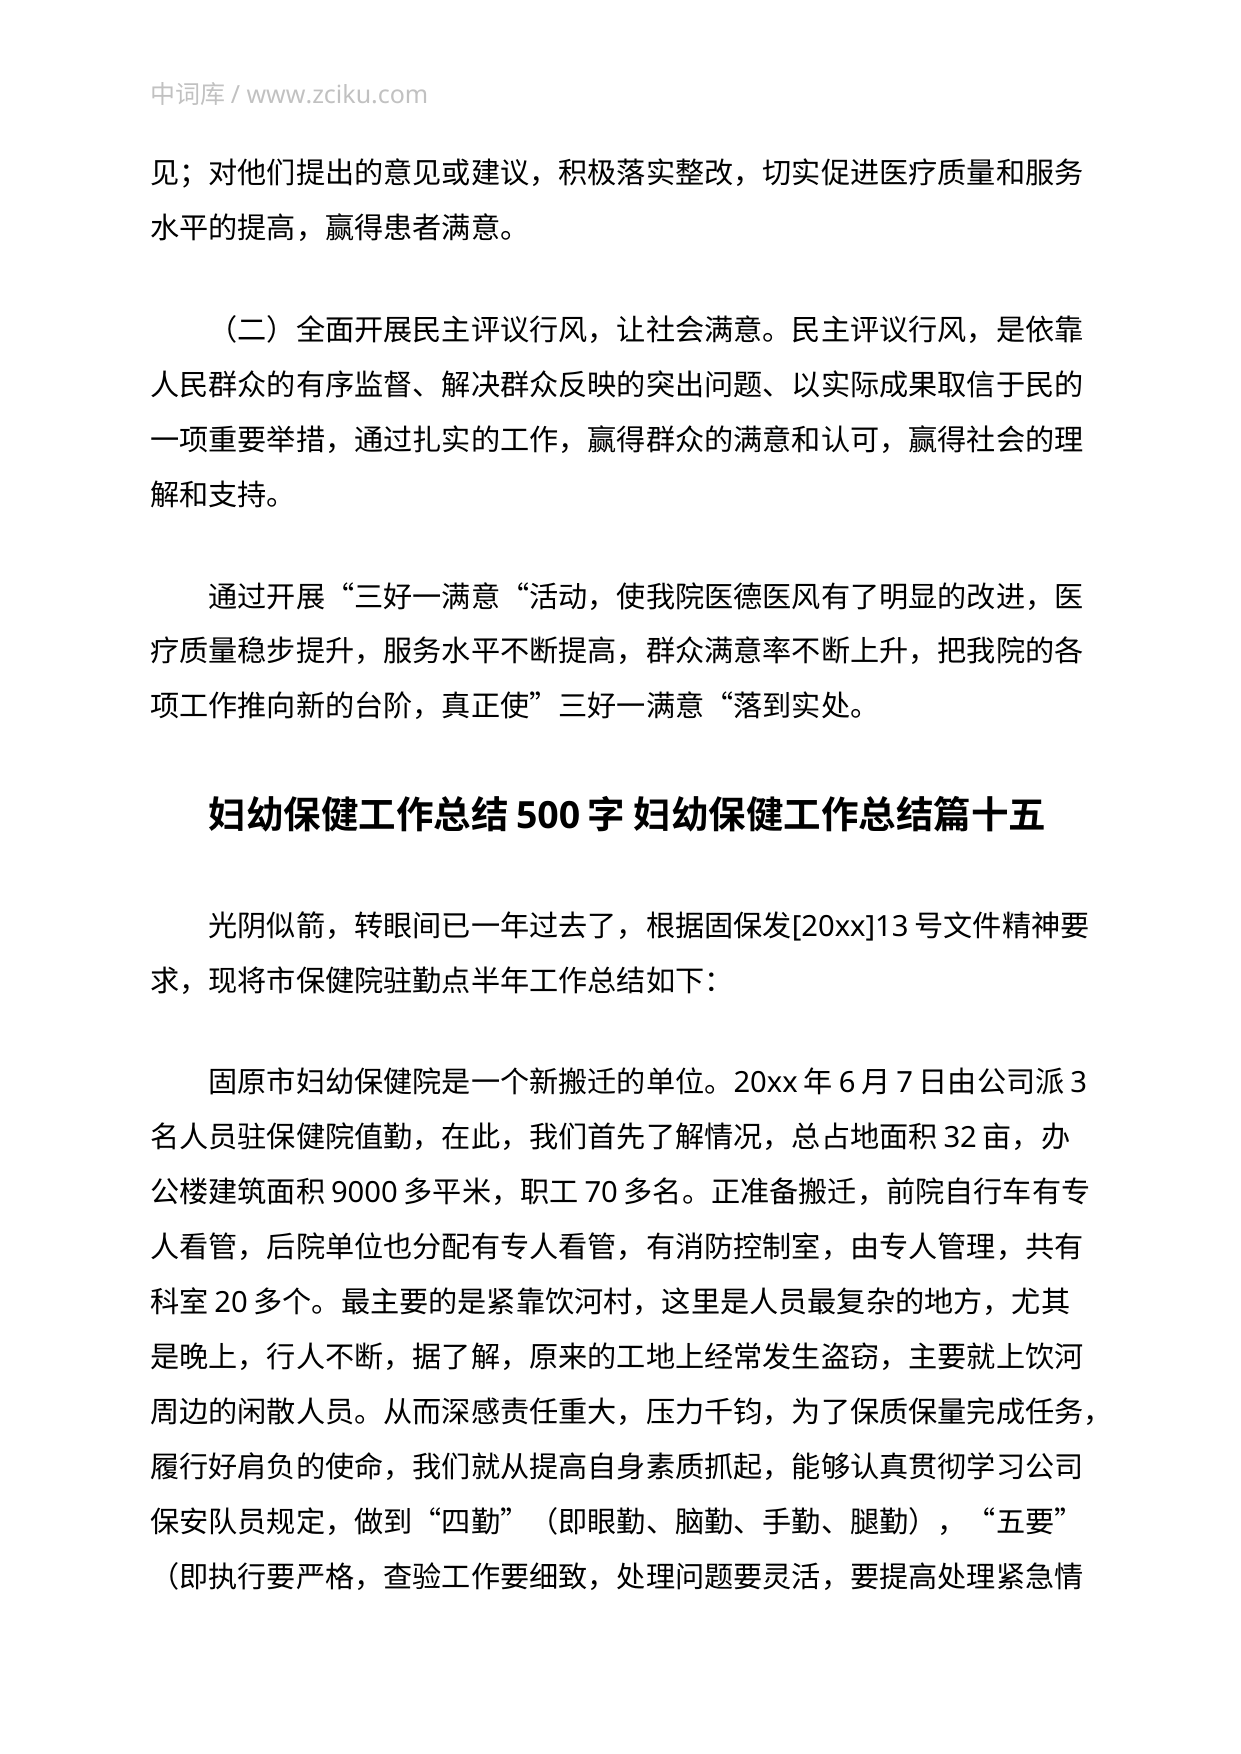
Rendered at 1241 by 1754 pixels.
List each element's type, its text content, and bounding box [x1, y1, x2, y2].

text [150, 150, 1090, 247]
text 通过开展“三好一满意“活动，使我院医德医风有了明显的改进，医疗质量稳步提升，服务水平不断提高，群众满意率不断上升，把我院的各项工作推向新的台阶，真正使”三好一满意“落到实处。 [150, 573, 1090, 725]
text 光阴似箭，转眼间已一年过去了，根据固保发[20xx]13号文件精神要求，现将市保健院驻勤点半年工作总结如下： [150, 902, 1090, 999]
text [150, 1059, 1090, 1596]
text （二）全面开展民主评议行风，让社会满意。民主评议行风，是依靠人民群众的有序监督、解决群众反映的突出问题、以实际成果取信于民的一项重要举措，通过扎实的工作，赢得群众的满意和认可，赢得社会的理解和支持。 [150, 307, 1090, 514]
text 妇幼保健工作总结500字 妇幼保健工作总结篇十五 [150, 785, 1090, 839]
